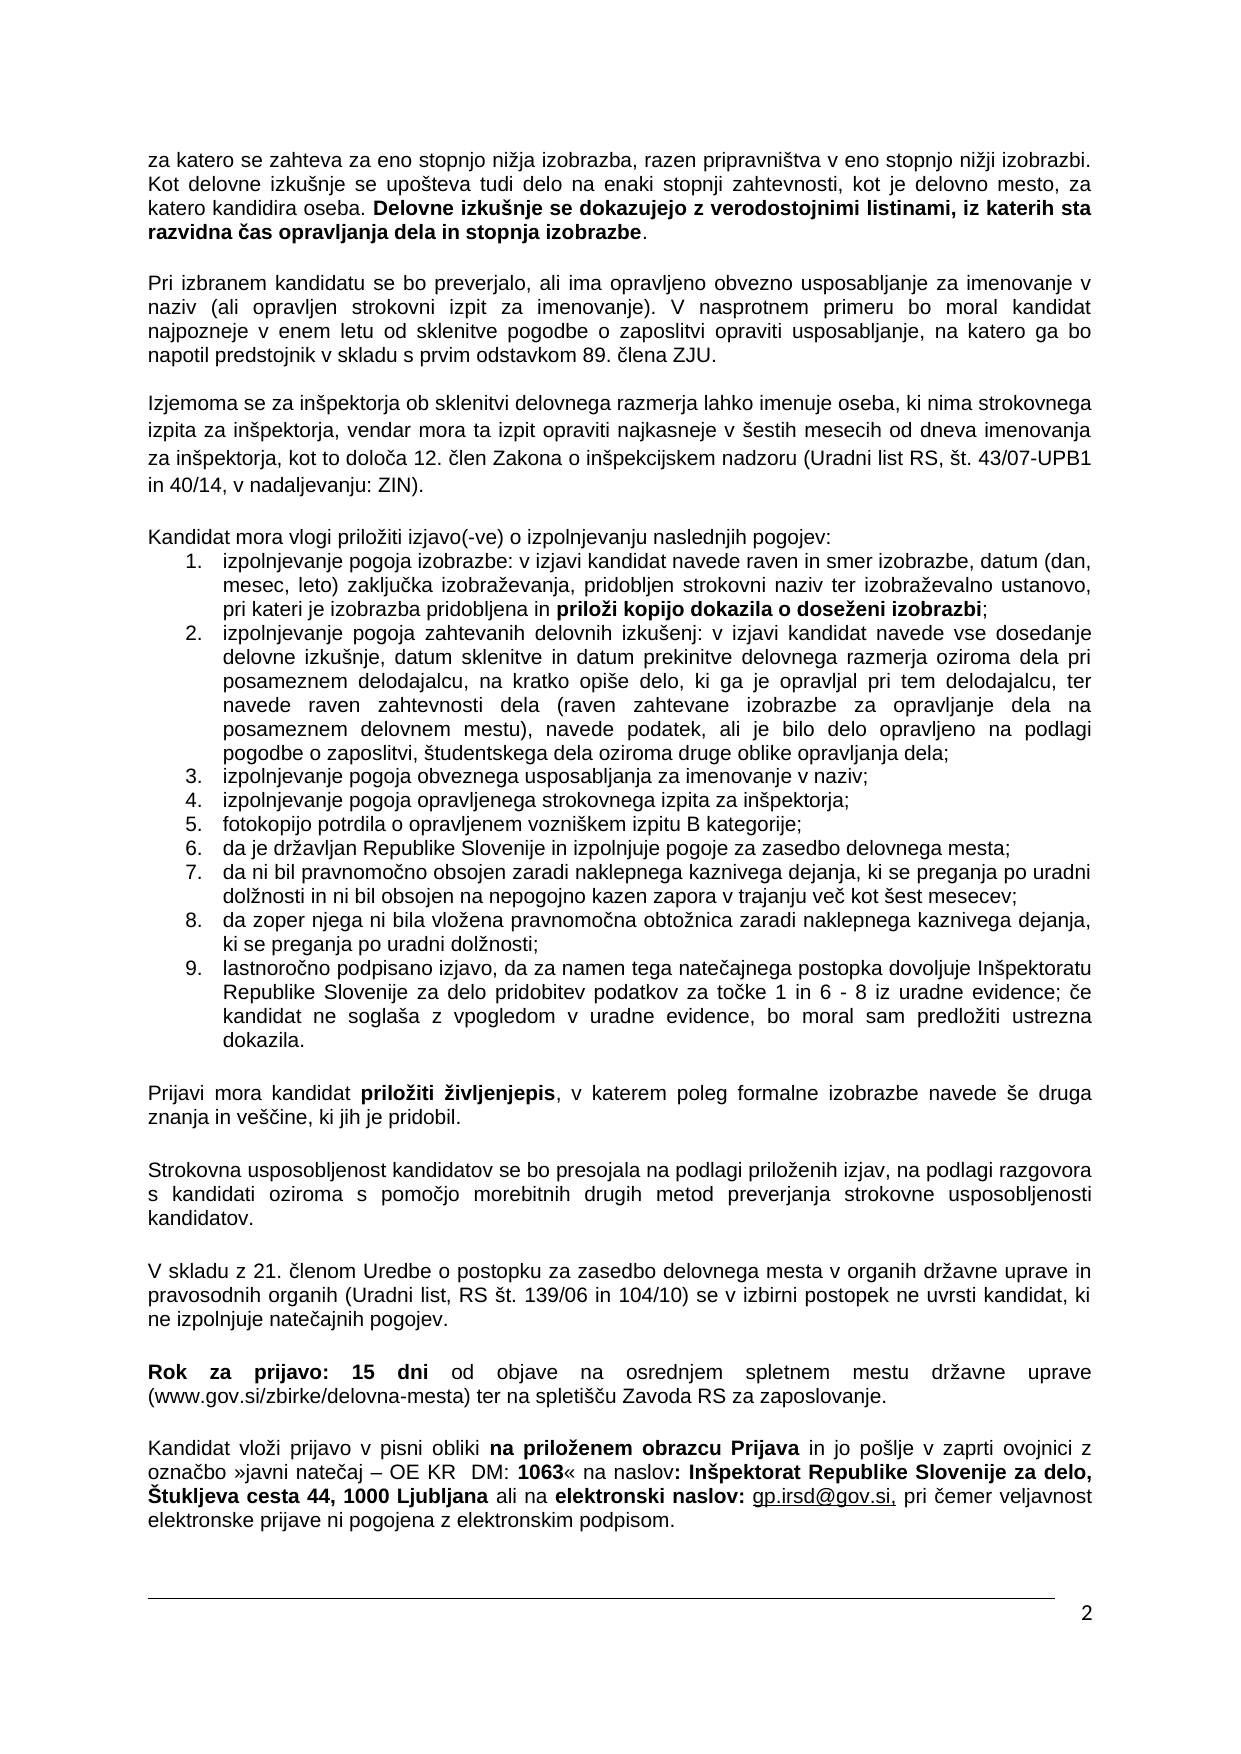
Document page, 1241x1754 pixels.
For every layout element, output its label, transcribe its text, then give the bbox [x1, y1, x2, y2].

list da ni bil pravnomočno obsojen zaradi naklepnega kaznivega dejanja, ki se preganja po uradni dolžnosti in ni bil obsojen na nepogojno kazen zapora v trajanju več kot šest mesecev; [185, 860, 1093, 908]
list da zoper njega ni bila vložena pravnomočna obtožnica zaradi naklepnega kaznivega dejanja, ki se preganja po uradni dolžnosti; [185, 908, 1093, 956]
list da je državljan Republike Slovenije in izpolnjuje pogoje za zasedbo delovnega mesta; [185, 836, 1093, 860]
list izpolnjevanje pogoja opravljenega strokovnega izpita za inšpektorja; [185, 788, 1093, 812]
text Kandidat vloži prijavo v pisni obliki na priloženem obrazcu Prijava in jo pošlje v zaprti ovojnici z označbo »javni natečaj – OE KR DM: 1063« na naslov: Inšpektorat Republike Slovenije za delo, Štukljeva cesta 44, 1000 Ljubljana ali na elektronski naslov: gp.irsd@gov.si, pri čemer veljavnost elektronske prijave ni pogojena z elektronskim podpisom. [148, 1436, 1093, 1532]
list lastnoročno podpisano izjavo, da za namen tega natečajnega postopka dovoljuje Inšpektoratu Republike Slovenije za delo pridobitev podatkov za točke 1 in 6 - 8 iz uradne evidence; če kandidat ne soglaša z vpogledom v uradne evidence, bo moral sam predložiti ustrezna dokazila. [185, 956, 1093, 1052]
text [148, 148, 1093, 243]
text Strokovna usposobljenost kandidatov se bo presojala na podlagi priloženih izjav, na podlagi razgovora s kandidati oziroma s pomočjo morebitnih drugih metod preverjanja strokovne usposobljenosti kandidatov. [148, 1158, 1093, 1230]
text Kandidat mora vlogi priložiti izjavo(-ve) o izpolnjevanju naslednjih pogojev: [148, 525, 1093, 549]
text V skladu z 21. členom Uredbe o postopku za zasedbo delovnega mesta v organih državne uprave in pravosodnih organih (Uradni list, RS št. 139/06 in 104/10) se v izbirni postopek ne uvrsti kandidat, ki ne izpolnjuje natečajnih pogojev. [148, 1259, 1093, 1331]
list izpolnjevanje pogoja izobrazbe: v izjavi kandidat navede raven in smer izobrazbe, datum (dan, mesec, leto) zaključka izobraževanja, pridobljen strokovni naziv ter izobraževalno ustanovo, pri kateri je izobrazba pridobljena in priloži kopijo dokazila o doseženi izobrazbi; [185, 549, 1093, 621]
text Izjemoma se za inšpektorja ob sklenitvi delovnega razmerja lahko imenuje oseba, ki nima strokovnega izpita za inšpektorja, vendar mora ta izpit opraviti najkasneje v šestih mesecih od dneva imenovanja za inšpektorja, kot to določa 12. člen Zakona o inšpekcijskem nadzoru (Uradni list RS, št. 43/07-UPB1 in 40/14, v nadaljevanju: ZIN). [148, 391, 1093, 497]
text Pri izbranem kandidatu se bo preverjalo, ali ima opravljeno obvezno usposabljanje za imenovanje v naziv (ali opravljen strokovni izpit za imenovanje). V nasprotnem primeru bo moral kandidat najpozneje v enem letu od sklenitve pogodbe o zaposlitvi opraviti usposabljanje, na katero ga bo napotil predstojnik v skladu s prvim odstavkom 89. člena ZJU. [148, 271, 1093, 367]
list izpolnjevanje pogoja obveznega usposabljanja za imenovanje v naziv; [185, 764, 1093, 788]
text Prijavi mora kandidat priložiti življenjepis, v katerem poleg formalne izobrazbe navede še druga znanja in veščine, ki jih je pridobil. [148, 1081, 1093, 1129]
list fotokopijo potrdila o opravljenem vozniškem izpitu B kategorije; [185, 812, 1093, 836]
text Rok za prijavo: 15 dni od objave na osrednjem spletnem mestu državne uprave (www.gov.si/zbirke/delovna-mesta) ter na spletišču Zavoda RS za zaposlovanje. [148, 1360, 1093, 1408]
list izpolnjevanje pogoja zahtevanih delovnih izkušenj: v izjavi kandidat navede vse dosedanje delovne izkušnje, datum sklenitve in datum prekinitve delovnega razmerja oziroma dela pri posameznem delodajalcu, na kratko opiše delo, ki ga je opravljal pri tem delodajalcu, ter navede raven zahtevnosti dela (raven zahtevane izobrazbe za opravljanje dela na posameznem delovnem mestu), navede podatek, ali je bilo delo opravljeno na podlagi pogodbe o zaposlitvi, študentskega dela oziroma druge oblike opravljanja dela; [185, 621, 1093, 764]
